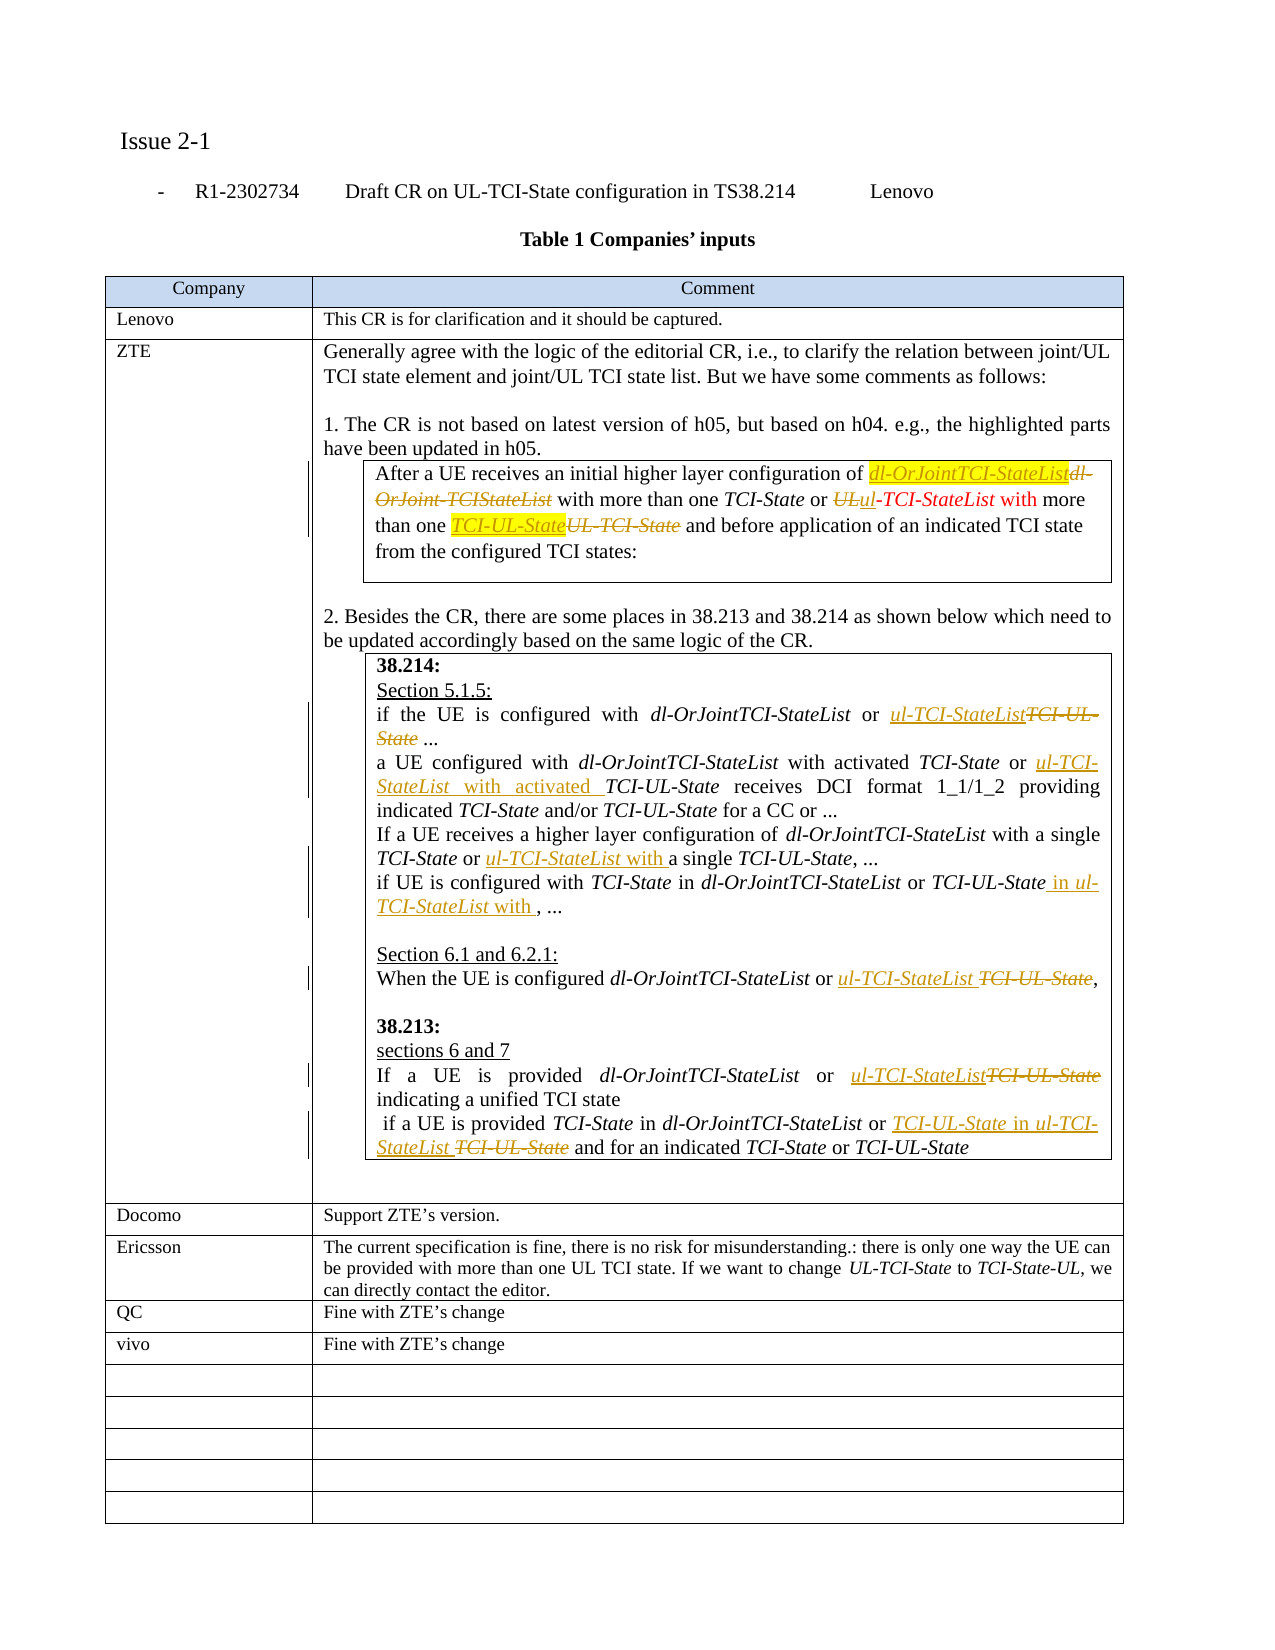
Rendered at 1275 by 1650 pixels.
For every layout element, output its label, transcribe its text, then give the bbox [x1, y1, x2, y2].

table_header Comment [313, 277, 1123, 307]
table_cell QC [106, 1301, 312, 1332]
table_cell Fine with ZTE’s change [313, 1301, 1123, 1332]
text Table 1 Companies’ inputs [120, 220, 1155, 258]
table_cell vivo [106, 1333, 312, 1364]
list R1-2302734 Draft CR on UL-TCI-State configuration in TS38.214 Lenovo [157, 178, 1155, 203]
table_cell Fine with ZTE’s change [313, 1333, 1123, 1364]
table_cell [106, 1397, 312, 1427]
table_cell [313, 1365, 1123, 1396]
table_cell Docomo [106, 1204, 312, 1235]
table_cell Ericsson [106, 1236, 312, 1300]
table_cell [106, 1365, 312, 1396]
table_cell [313, 1460, 1123, 1491]
table_cell [313, 1397, 1123, 1427]
table_header Company [106, 277, 312, 307]
table_cell [106, 1492, 312, 1523]
table_cell The current specification is fine, there is no risk for misunderstanding.: there is only one way the UE can be provided with more than one UL TCI state. If we want to change UL-TCI-State to TCI-State-UL, we can directly contact the editor. [313, 1236, 1123, 1300]
table_cell Generally agree with the logic of the editorial CR, i.e., to clarify the relation between joint/UL TCI state element and joint/UL TCI state list. But we have some comments as follows: The CR is not based on latest version of h05, but based on h04. e.g., the highlighted parts have been updated in h05. Besides the CR, there are some places in 38.213 and 38.214 as shown below which need to be updated accordingly based on the same logic of the CR. [313, 340, 1123, 1203]
table_cell ZTE [106, 340, 312, 1203]
subtitle Issue 2-1 [120, 122, 1155, 159]
table_cell Lenovo [106, 308, 312, 338]
table_cell [106, 1460, 312, 1491]
table_cell [106, 1429, 312, 1459]
table_cell This CR is for clarification and it should be captured. [313, 308, 1123, 338]
table_cell Support ZTE’s version. [313, 1204, 1123, 1235]
table_cell [313, 1492, 1123, 1523]
table_cell [313, 1429, 1123, 1459]
